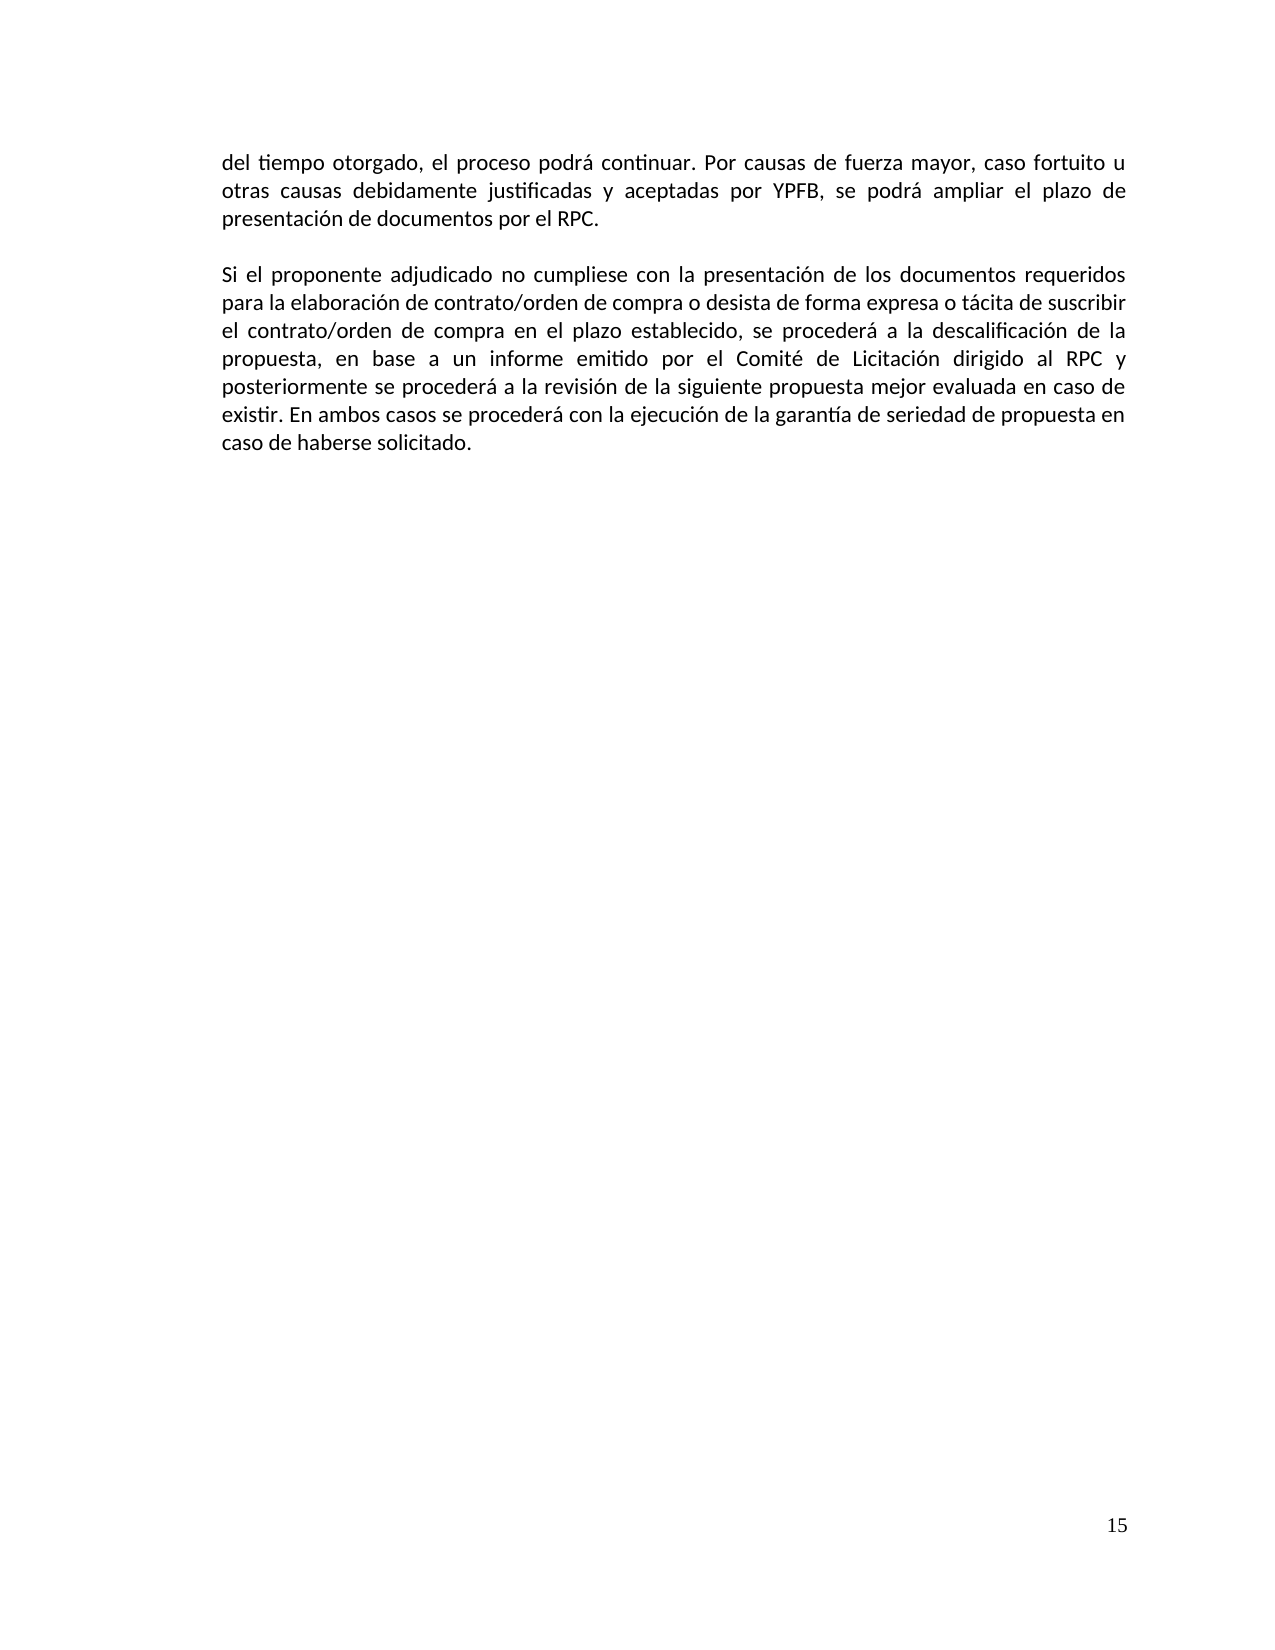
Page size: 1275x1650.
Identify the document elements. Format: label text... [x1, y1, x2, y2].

text Si el proponente adjudicado no cumpliese con la presentación de los documentos requeridos para la elaboración de contrato/orden de compra o desista de forma expresa o tácita de suscribir el contrato/orden de compra en el plazo establecido, se procederá a la descalificación de la propuesta, en base a un informe emitido por el Comité de Licitación dirigido al RPC y posteriormente se procederá a la revisión de la siguiente propuesta mejor evaluada en caso de existir. En ambos casos se procederá con la ejecución de la garantía de seriedad de propuesta en caso de haberse solicitado. [222, 260, 1127, 456]
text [222, 148, 1127, 232]
